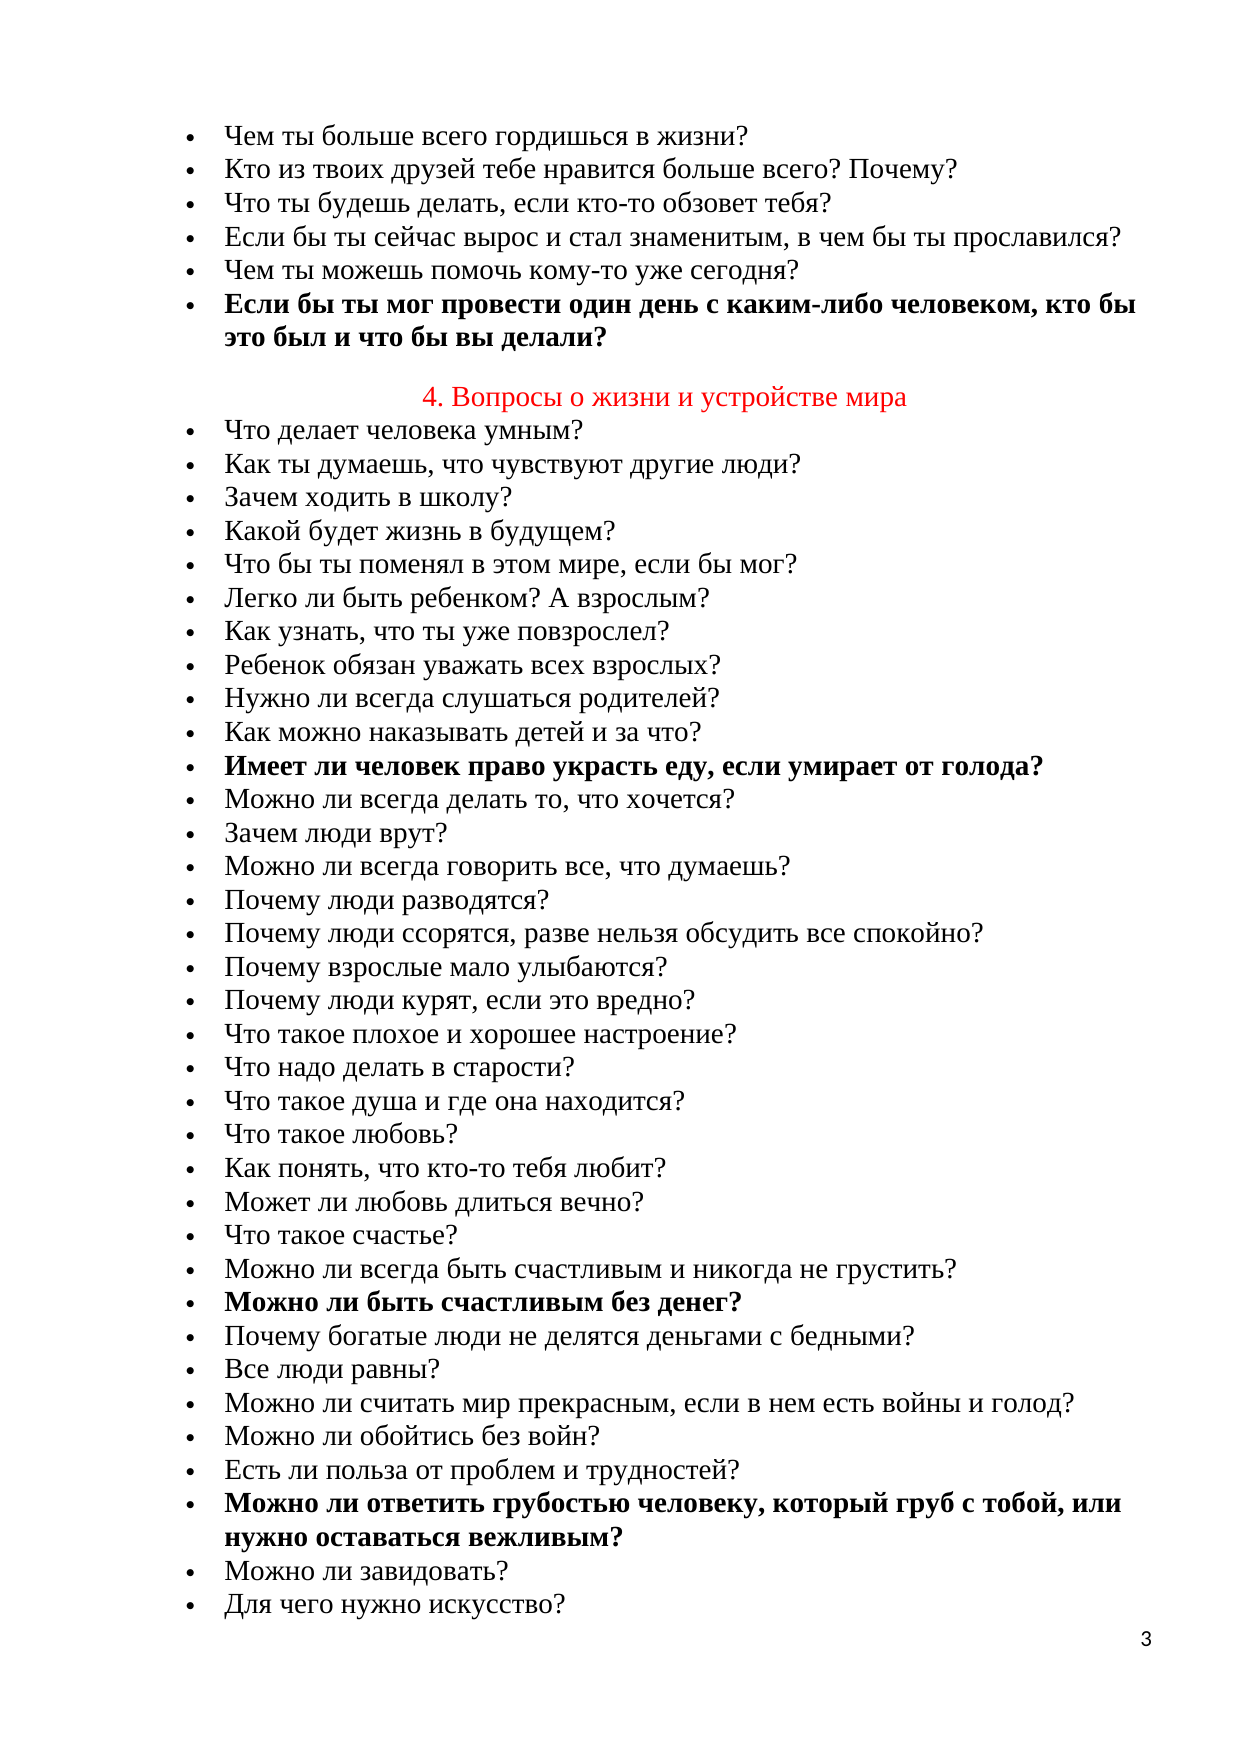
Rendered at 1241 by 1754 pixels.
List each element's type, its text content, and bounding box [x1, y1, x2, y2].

list Можно ли всегда говорить все, что думаешь? [187, 848, 1152, 882]
list Может ли любовь длиться вечно? [187, 1184, 1152, 1217]
list Ребенок обязан уважать всех взрослых? [187, 647, 1152, 681]
list Почему богатые люди не делятся деньгами с бедными? [187, 1318, 1152, 1351]
list Как ты думаешь, что чувствуют другие люди? [187, 446, 1152, 479]
list Что такое счастье? [187, 1217, 1152, 1251]
list Зачем люди врут? [187, 815, 1152, 848]
list Что такое плохое и хорошее настроение? [187, 1016, 1152, 1049]
list Можно ли ответить грубостью человеку, который груб с тобой, или нужно оставаться вежливым? [187, 1486, 1152, 1553]
list Можно ли всегда быть счастливым и никогда не грустить? [187, 1251, 1152, 1284]
list Как можно наказывать детей и за что? [187, 714, 1152, 748]
list Что такое любовь? [187, 1117, 1152, 1150]
list Зачем ходить в школу? [187, 479, 1152, 513]
list Почему взрослые мало улыбаются? [187, 949, 1152, 982]
list Имеет ли человек право украсть еду, если умирает от голода? [187, 748, 1152, 781]
list Есть ли польза от проблем и трудностей? [187, 1452, 1152, 1486]
list Можно ли обойтись без войн? [187, 1418, 1152, 1452]
list Что такое душа и где она находится? [187, 1083, 1152, 1117]
list Что надо делать в старости? [187, 1049, 1152, 1083]
list Можно ли всегда делать то, что хочется? [187, 781, 1152, 815]
list Какой будет жизнь в будущем? [187, 513, 1152, 546]
list Как понять, что кто-то тебя любит? [187, 1150, 1152, 1184]
list Чем ты больше всего гордишься в жизни? [187, 118, 1152, 152]
list Можно ли считать мир прекрасным, если в нем есть войны и голод? [187, 1385, 1152, 1418]
list Что ты будешь делать, если кто-то обзовет тебя? [187, 185, 1152, 219]
list Чем ты можешь помочь кому-то уже сегодня? [187, 252, 1152, 286]
list Легко ли быть ребенком? А взрослым? [187, 580, 1152, 613]
list Можно ли завидовать? [187, 1553, 1152, 1586]
list Если бы ты сейчас вырос и стал знаменитым, в чем бы ты прославился? [187, 219, 1152, 252]
list Нужно ли всегда слушаться родителей? [187, 681, 1152, 714]
list Что бы ты поменял в этом мире, если бы мог? [187, 546, 1152, 580]
list Что делает человека умным? [187, 412, 1152, 446]
list Можно ли быть счастливым без денег? [187, 1284, 1152, 1318]
list Кто из твоих друзей тебе нравится больше всего? Почему? [187, 152, 1152, 185]
list Почему люди ссорятся, разве нельзя обсудить все спокойно? [187, 915, 1152, 949]
list Почему люди курят, если это вредно? [187, 982, 1152, 1016]
list Для чего нужно искусство? [187, 1586, 1152, 1620]
list Как узнать, что ты уже повзрослел? [187, 613, 1152, 647]
list Все люди равны? [187, 1351, 1152, 1385]
list Почему люди разводятся? [187, 882, 1152, 915]
text 4. Вопросы о жизни и устройстве мира [177, 353, 1152, 412]
list Если бы ты мог провести один день с каким-либо человеком, кто бы это был и что бы вы делали? [187, 286, 1152, 353]
